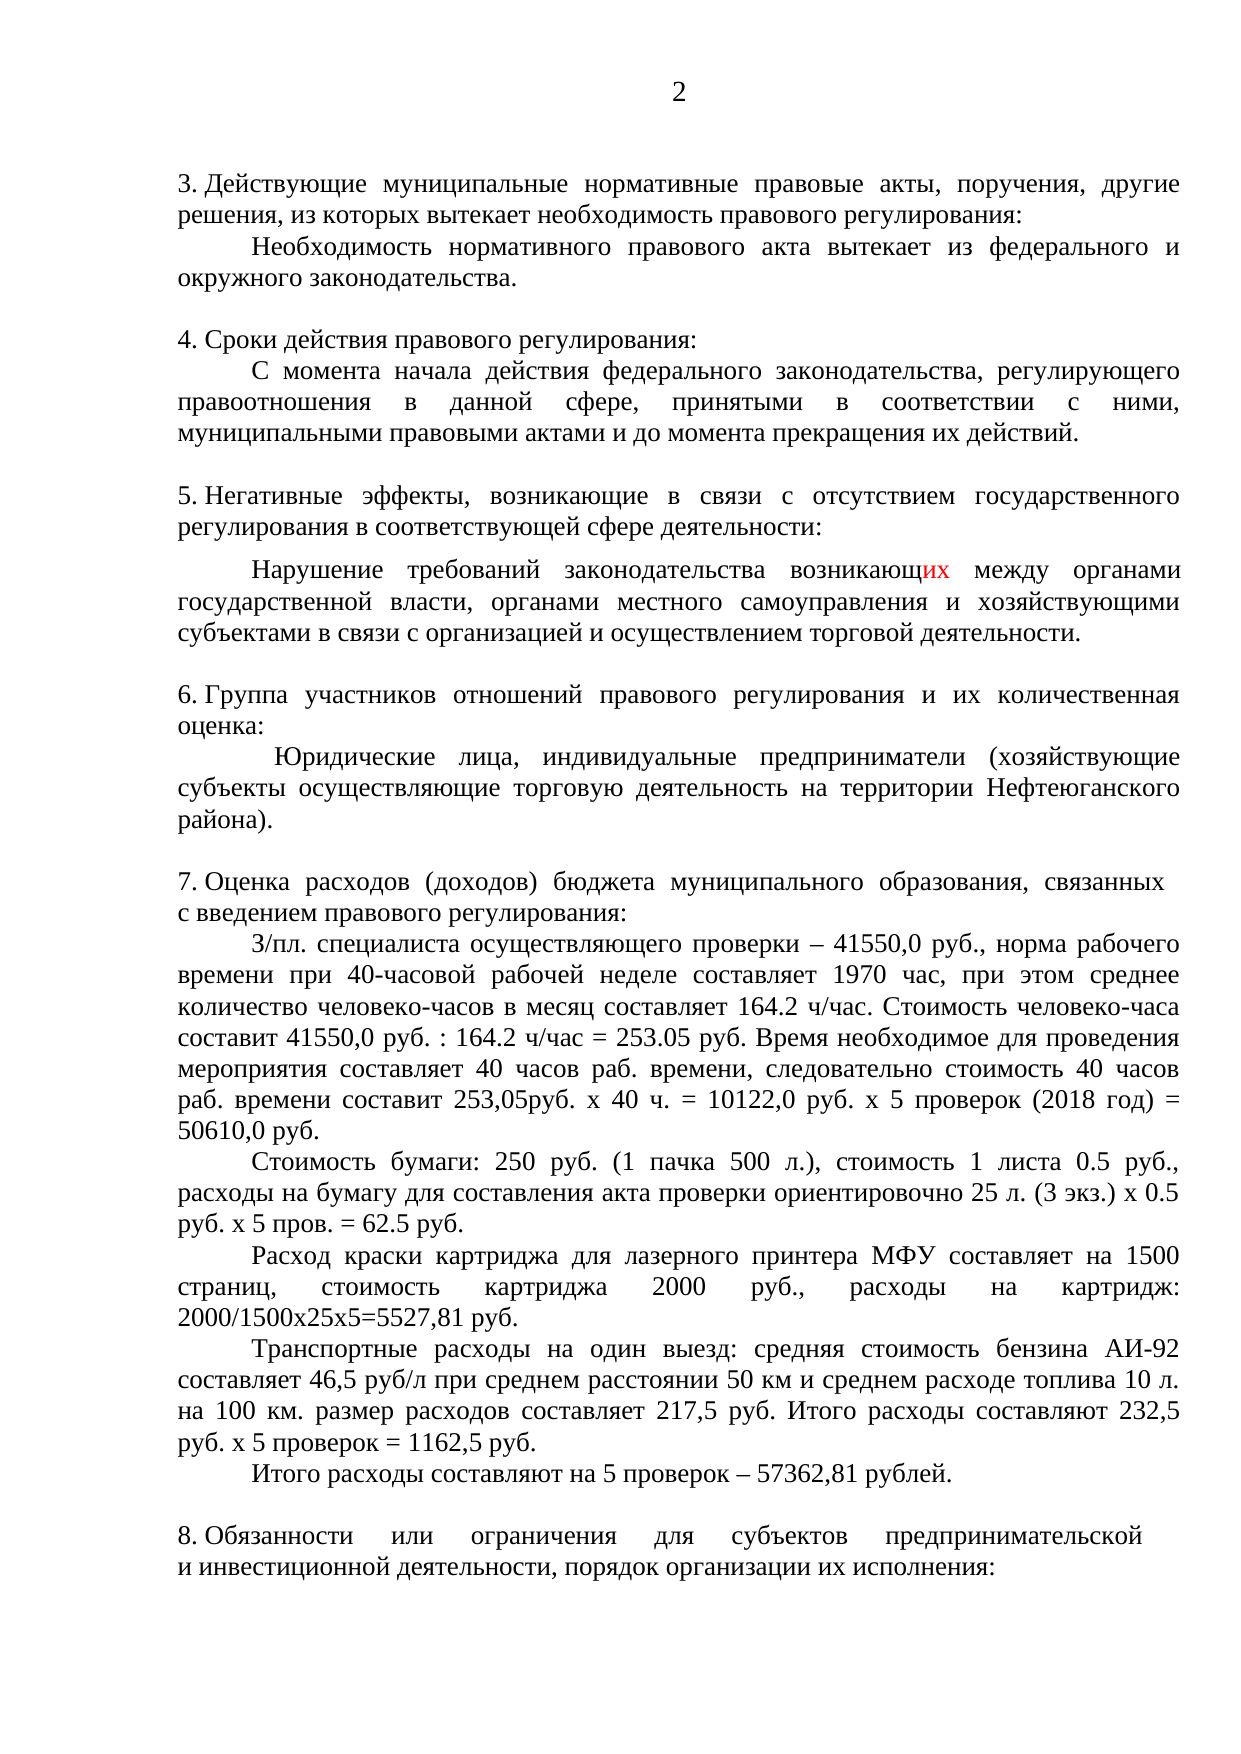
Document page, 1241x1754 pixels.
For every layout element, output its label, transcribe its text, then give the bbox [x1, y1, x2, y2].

text Нарушение требований законодательства возникающих между органами государственной власти, органами местного самоуправления и хозяйствующими субъектами в связи с организацией и осуществлением торговой деятельности. [177, 553, 1181, 647]
text Итого расходы составляют на 5 проверок – 57362,81 рублей. [177, 1457, 1181, 1488]
text 3. Действующие муниципальные нормативные правовые акты, поручения, другие решения, из которых вытекает необходимость правового регулирования: [177, 167, 1181, 229]
text Транспортные расходы на один выезд: средняя стоимость бензина АИ-92 составляет 46,5 руб/л при среднем расстоянии 50 км и среднем расходе топлива 10 л. на 100 км. размер расходов составляет 217,5 руб. Итого расходы составляют 232,5 руб. х 5 проверок = 1162,5 руб. [177, 1332, 1181, 1457]
text 6. Группа участников отношений правового регулирования и их количественная оценка: [177, 678, 1181, 740]
text 5. Негативные эффекты, возникающие в связи с отсутствием государственного регулирования в соответствующей сфере деятельности: [177, 479, 1181, 541]
text Стоимость бумаги: 250 руб. (1 пачка 500 л.), стоимость 1 листа 0.5 руб., расходы на бумагу для составления акта проверки ориентировочно 25 л. (3 экз.) х 0.5 руб. х 5 пров. = 62.5 руб. [177, 1145, 1181, 1239]
text 7. Оценка расходов (доходов) бюджета муниципального образования, связанных с введением правового регулирования: [177, 865, 1181, 927]
text С момента начала действия федерального законодательства, регулирующего правоотношения в данной сфере, принятыми в соответствии с ними, муниципальными правовыми актами и до момента прекращения их действий. [177, 354, 1181, 448]
text Юридические лица, индивидуальные предприниматели (хозяйствующие субъекты осуществляющие торговую деятельность на территории Нефтеюганского района). [177, 740, 1181, 834]
text 4. Сроки действия правового регулирования: [177, 323, 1181, 354]
text 8. Обязанности или ограничения для субъектов предпринимательской и инвестиционной деятельности, порядок организации их исполнения: [177, 1519, 1181, 1581]
text Необходимость нормативного правового акта вытекает из федерального и окружного законодательства. [177, 229, 1181, 292]
text З/пл. специалиста осуществляющего проверки – 41550,0 руб., норма рабочего времени при 40-часовой рабочей неделе составляет 1970 час, при этом среднее количество человеко-часов в месяц составляет 164.2 ч/час. Стоимость человеко-часа составит 41550,0 руб. : 164.2 ч/час = 253.05 руб. Время необходимое для проведения мероприятия составляет 40 часов раб. времени, следовательно стоимость 40 часов раб. времени составит 253,05руб. х 40 ч. = 10122,0 руб. х 5 проверок (2018 год) = 50610,0 руб. [177, 927, 1181, 1145]
text Расход краски картриджа для лазерного принтера МФУ составляет на 1500 страниц, стоимость картриджа 2000 руб., расходы на картридж: 2000/1500х25х5=5527,81 руб. [177, 1239, 1181, 1332]
